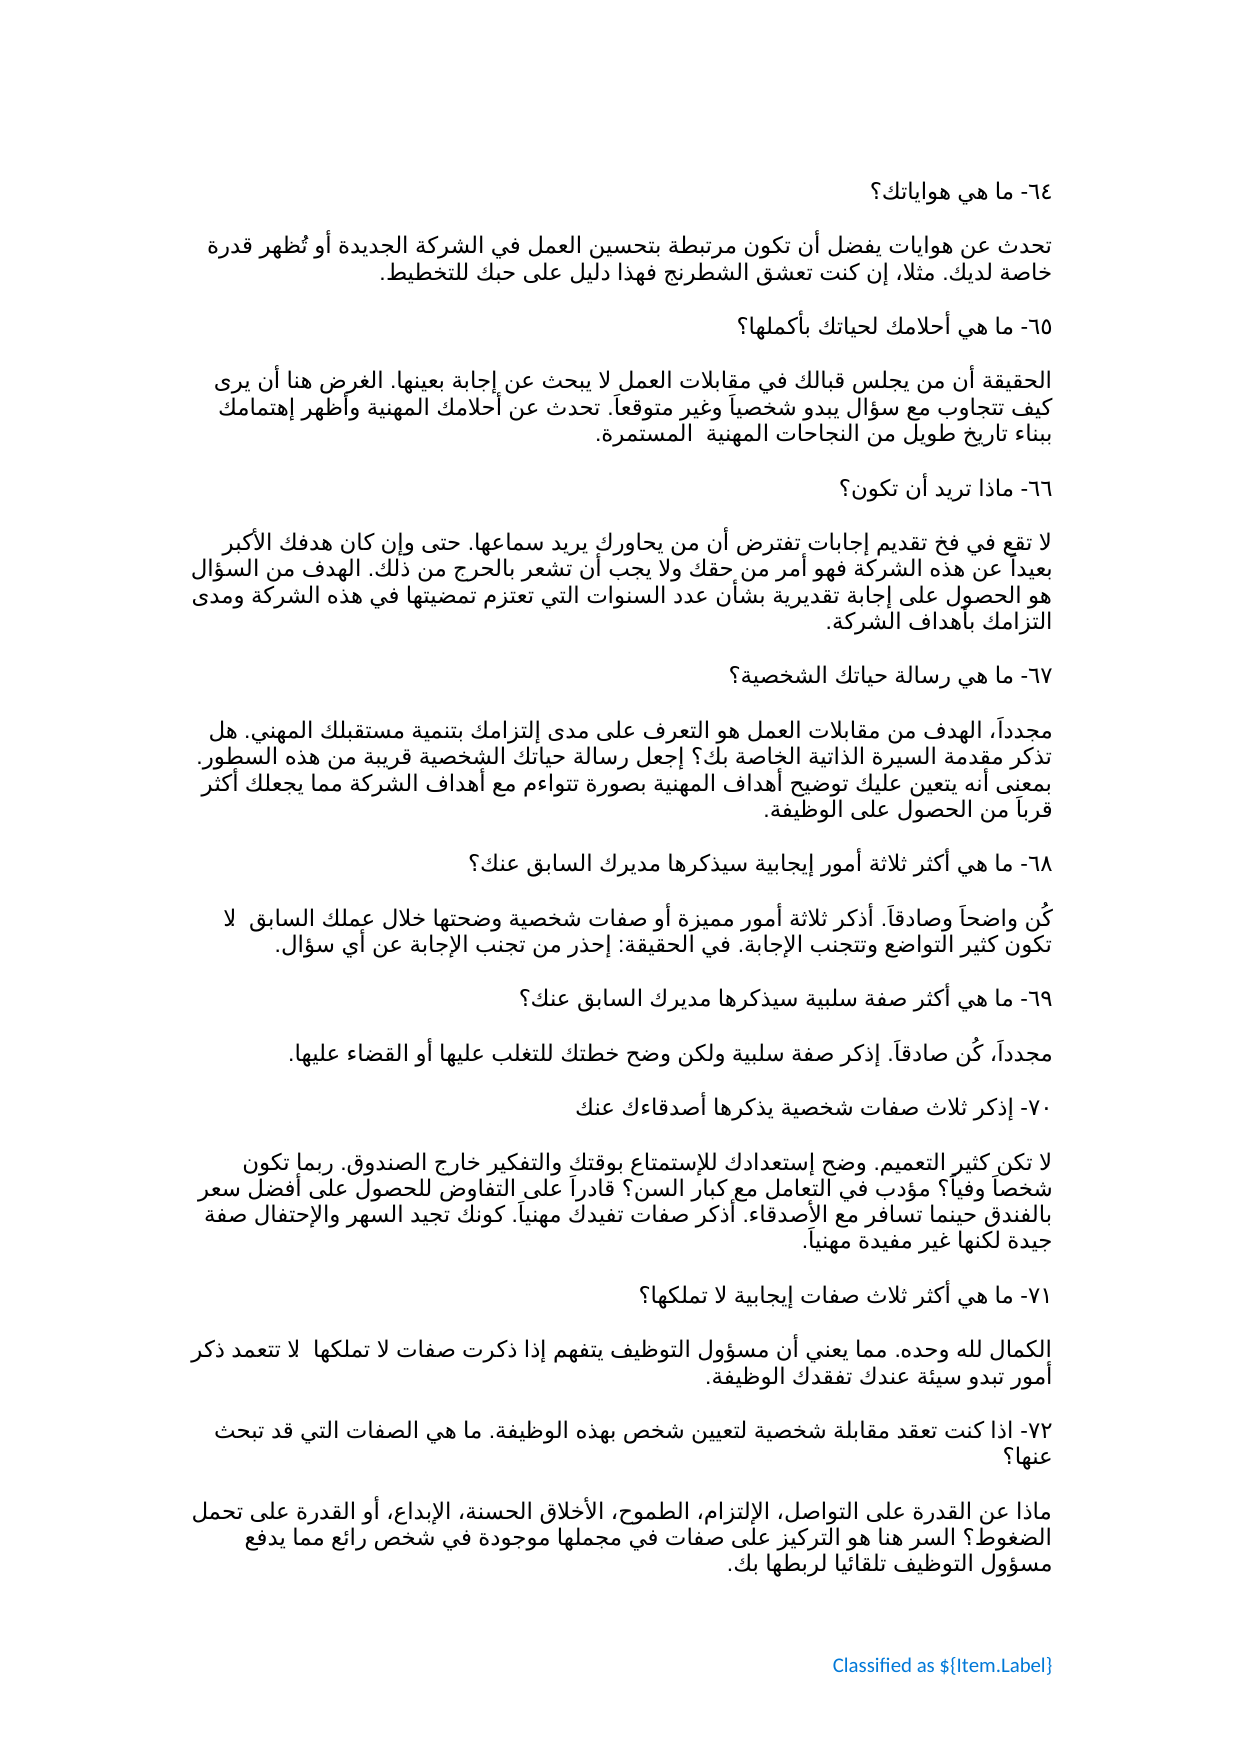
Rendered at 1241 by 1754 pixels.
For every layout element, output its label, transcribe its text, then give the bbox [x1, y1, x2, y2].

text لا تكن كثير التعميم. وضح إستعدادك للإستمتاع بوقتك والتفكير خارج الصندوق. ربما تكون شخصاَ وفياَ؟ مؤدب في التعامل مع كبار السن؟ قادراَ على التفاوض للحصول على أفضل سعر بالفندق حينما تسافر مع الأصدقاء. أذكر صفات تفيدك مهنياَ. كونك تجيد السهر والإحتفال صفة جيدة لكنها غير مفيدة مهنياَ. [187, 1148, 1053, 1254]
text ٦٨- ما هي أكثر ثلاثة أمور إيجابية سيذكرها مديرك السابق عنك؟ [187, 850, 1053, 877]
text كُن واضحاَ وصادقاَ. أذكر ثلاثة أمور مميزة أو صفات شخصية وضحتها خلال عملك السابق. لا تكون كثير التواضع وتتجنب الإجابة. في الحقيقة: إحذر من تجنب الإجابة عن أي سؤال. [187, 904, 1053, 957]
text ٦٥- ما هي أحلامك لحياتك بأكملها؟ [187, 313, 1053, 339]
text ماذا عن القدرة على التواصل، الإلتزام، الطموح، الأخلاق الحسنة، الإبداع، أو القدرة على تحمل الضغوط؟ السر هنا هو التركيز على صفات في مجملها موجودة في شخص رائع مما يدفع مسؤول التوظيف تلقائيا لربطها بك. [187, 1498, 1053, 1577]
text ٦٩- ما هي أكثر صفة سلبية سيذكرها مديرك السابق عنك؟ [187, 985, 1053, 1012]
text الحقيقة أن من يجلس قبالك في مقابلات العمل لا يبحث عن إجابة بعينها. الغرض هنا أن يرى كيف تتجاوب مع سؤال يبدو شخصياَ وغير متوقعاَ. تحدث عن أحلامك المهنية وأظهر إهتمامك ببناء تاريخ طويل من النجاحات المهنية المستمرة. [187, 367, 1053, 447]
text ٧١- ما هي أكثر ثلاث صفات إيجابية لا تملكها؟ [187, 1282, 1053, 1308]
text ٧٢- اذا كنت تعقد مقابلة شخصية لتعيين شخص بهذه الوظيفة. ما هي الصفات التي قد تبحث عنها؟ [187, 1417, 1053, 1470]
text الكمال لله وحده. مما يعني أن مسؤول التوظيف يتفهم إذا ذكرت صفات لا تملكها. لا تتعمد ذكر أمور تبدو سيئة عندك تفقدك الوظيفة. [187, 1336, 1053, 1389]
text تحدث عن هوايات يفضل أن تكون مرتبطة بتحسين العمل في الشركة الجديدة أو تُظهر قدرة خاصة لديك. مثلا، إن كنت تعشق الشطرنج فهذا دليل على حبك للتخطيط. [187, 232, 1053, 285]
text مجدداَ، كُن صادقاَ. إذكر صفة سلبية ولكن وضح خطتك للتغلب عليها أو القضاء عليها. [187, 1040, 1053, 1066]
text ٦٧- ما هي رسالة حياتك الشخصية؟ [187, 662, 1053, 689]
text ٦٦- ماذا تريد أن تكون؟ [187, 474, 1053, 501]
text ٧٠- إذكر ثلاث صفات شخصية يذكرها أصدقاءك عنك [187, 1094, 1053, 1120]
text ٦٤- ما هي هواياتك؟ [187, 178, 1053, 204]
text مجدداَ، الهدف من مقابلات العمل هو التعرف على مدى إلتزامك بتنمية مستقبلك المهني. هل تذكر مقدمة السيرة الذاتية الخاصة بك؟ إجعل رسالة حياتك الشخصية قريبة من هذه السطور. بمعنى أنه يتعين عليك توضيح أهداف المهنية بصورة تتواءم مع أهداف الشركة مما يجعلك أكثر قرباَ من الحصول على الوظيفة. [187, 717, 1053, 822]
text لا تقع في فخ تقديم إجابات تفترض أن من يحاورك يريد سماعها. حتى وإن كان هدفك الأكبر بعيداَ عن هذه الشركة فهو أمر من حقك ولا يجب أن تشعر بالحرج من ذلك. الهدف من السؤال هو الحصول على إجابة تقديرية بشأن عدد السنوات التي تعتزم تمضيتها في هذه الشركة ومدى التزامك بأهداف الشركة. [187, 529, 1053, 634]
